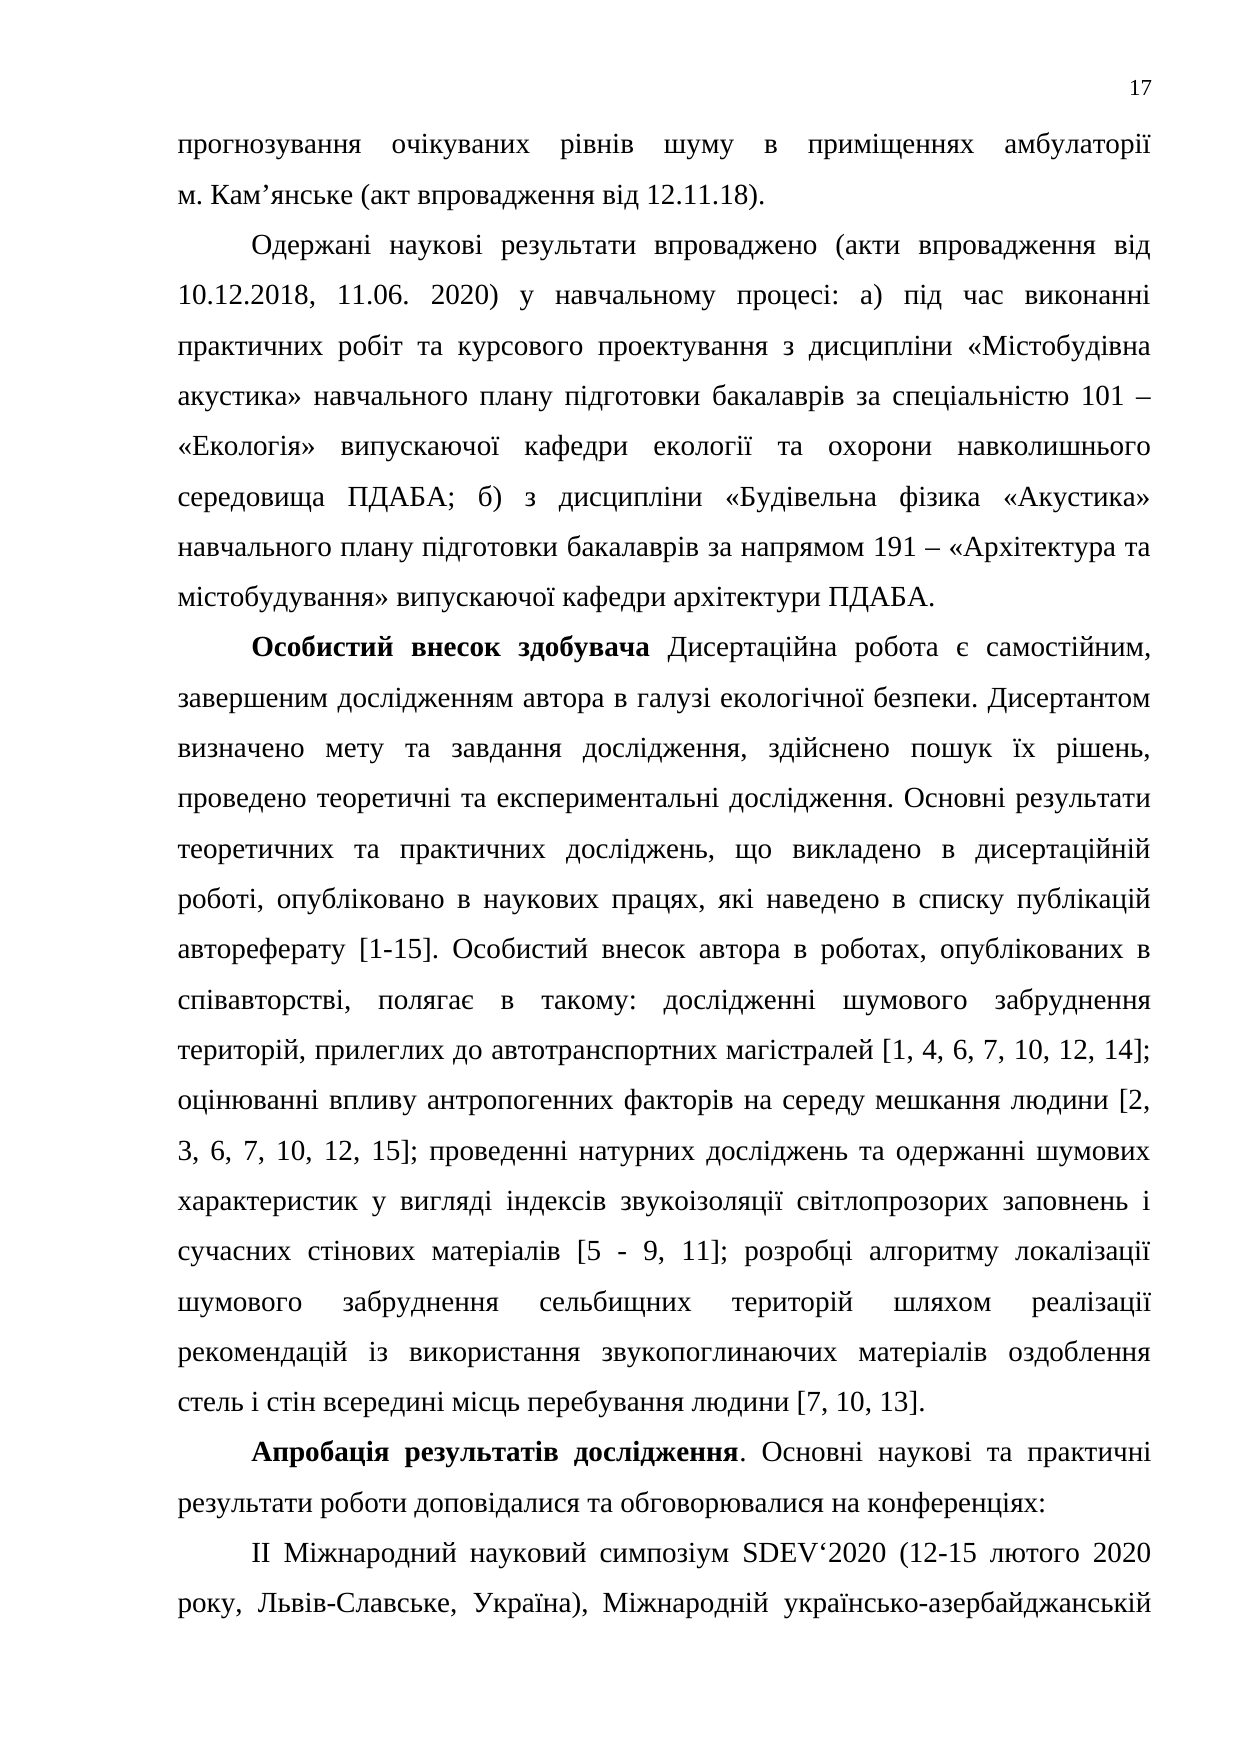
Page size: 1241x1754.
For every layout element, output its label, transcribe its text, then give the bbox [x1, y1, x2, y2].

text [177, 1535, 1152, 1619]
text Апробація результатів дослідження. Основні наукові та практичні результати роботи доповідалися та обговорювалися на конференціях: [177, 1434, 1152, 1518]
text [177, 126, 1152, 210]
text Одержані наукові результати впроваджено (акти впровадження від 10.12.2018, 11.06. 2020) у навчальному процесі: а) під час виконанні практичних робіт та курсового проектування з дисципліни «Містобудівна акустика» навчального плану підготовки бакалаврів за спеціальністю 101 – «Екологія» випускаючої кафедри екології та охорони навколишнього середовища ПДАБА; б) з дисципліни «Будівельна фізика «Акустика» навчального плану підготовки бакалаврів за напрямом 191 – «Архітектура та містобудування» випускаючої кафедри архітектури ПДАБА. [177, 227, 1152, 613]
text Особистий внесок здобувача Дисертаційна робота є самостійним, завершеним дослідженням автора в галузі екологічної безпеки. Дисертантом визначено мету та завдання дослідження, здійснено пошук їх рішень, проведено теоретичні та експериментальні дослідження. Основні результати теоретичних та практичних досліджень, що викладено в дисертаційній роботі, опубліковано в наукових працях, які наведено в списку публікацій автореферату [1-15]. Особистий внесок автора в роботах, опублікованих в співавторстві, полягає в такому: дослідженні шумового забруднення територій, прилеглих до автотранспортних магістралей [1, 4, 6, 7, 10, 12, 14]; оцінюванні впливу антропогенних факторів на середу мешкання людини [2, 3, 6, 7, 10, 12, 15]; проведенні натурних досліджень та одержанні шумових характеристик у вигляді індексів звукоізоляції світлопрозорих заповнень і сучасних стінових матеріалів [5 - 9, 11]; розробці алгоритму локалізації шумового забруднення сельбищних територій шляхом реалізації рекомендацій із використання звукопоглинаючих матеріалів оздоблення стель і стін всередині місць перебування людини [7, 10, 13]. [177, 629, 1152, 1418]
